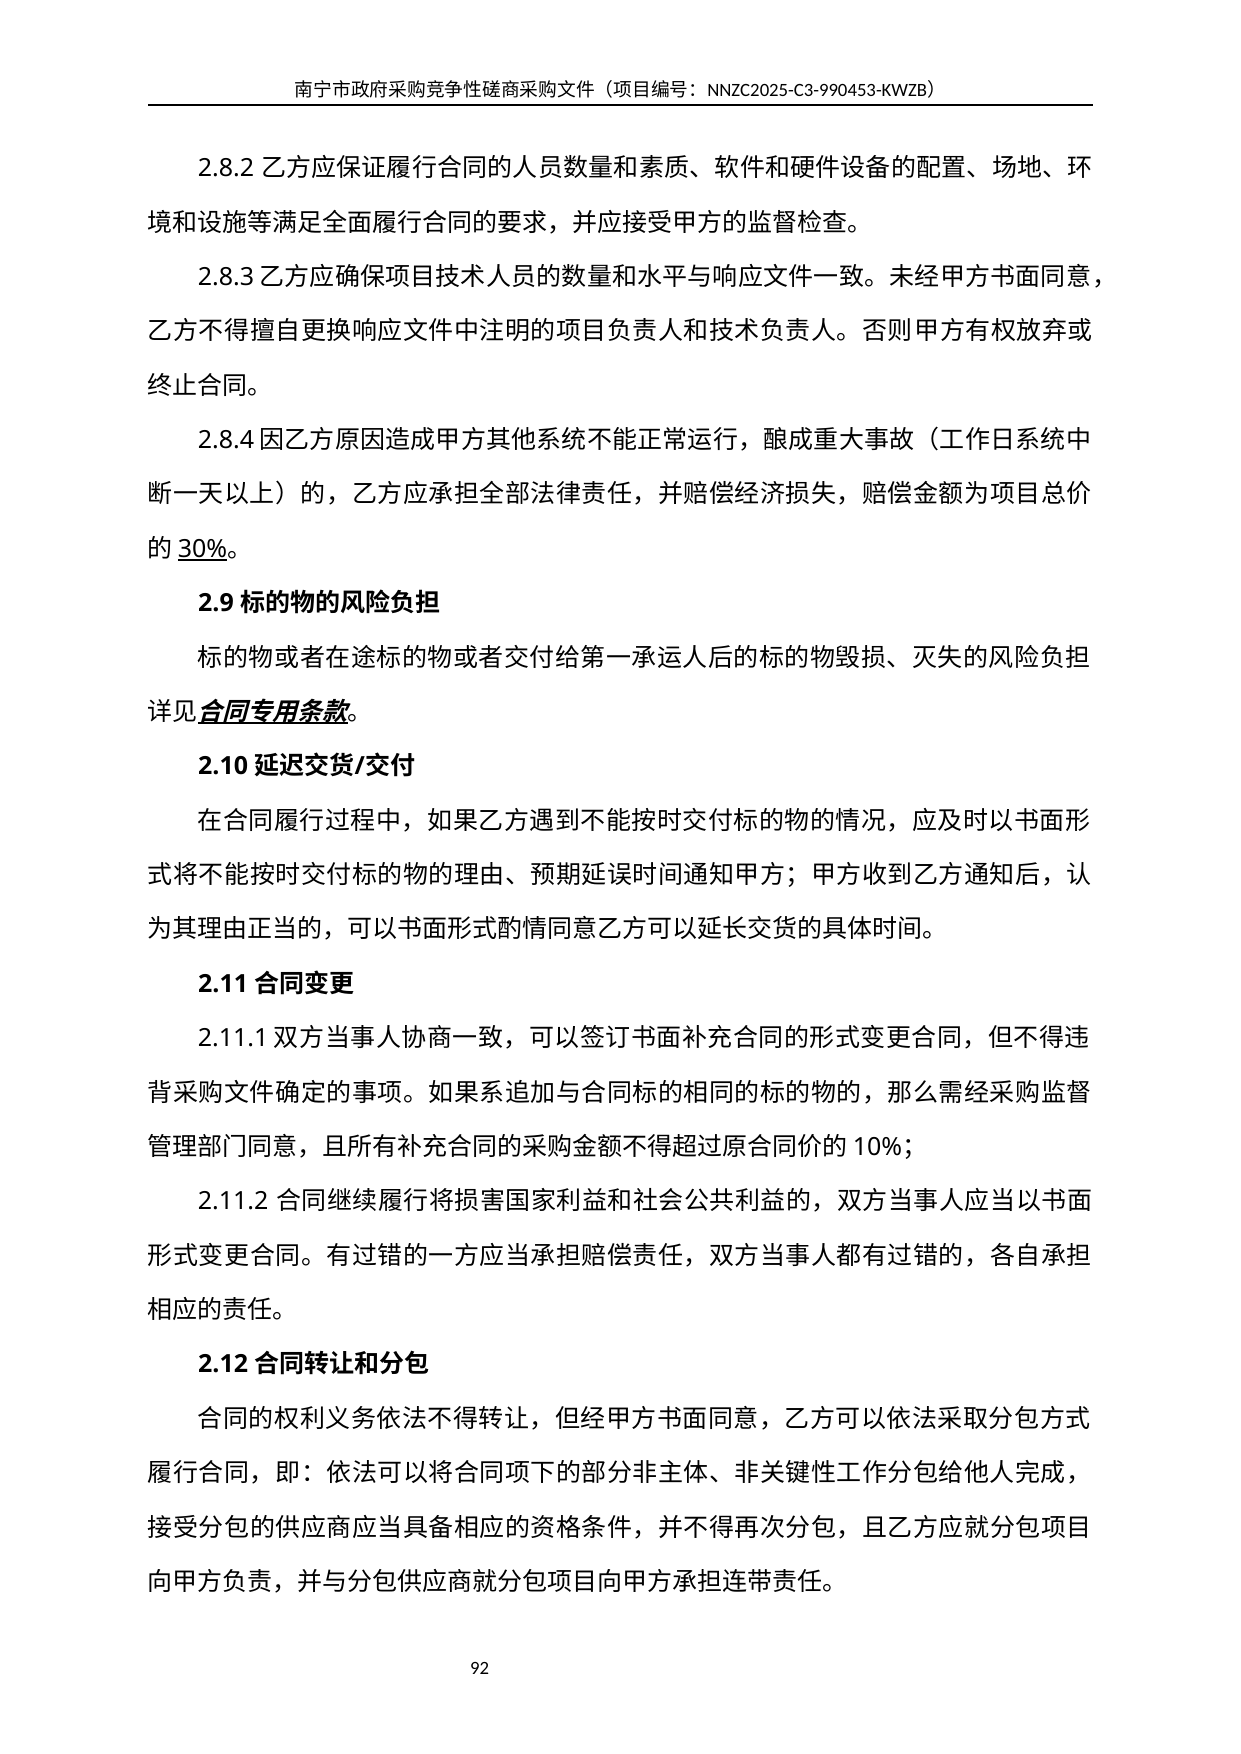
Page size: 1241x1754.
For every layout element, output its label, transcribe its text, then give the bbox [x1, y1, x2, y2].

text 2.9 标的物的风险负担 [148, 583, 1093, 619]
text 2.8.2 乙方应保证履行合同的人员数量和素质、软件和硬件设备的配置、场地、环境和设施等满足全面履行合同的要求，并应接受甲方的监督检查。 [148, 148, 1093, 238]
text 在合同履行过程中，如果乙方遇到不能按时交付标的物的情况，应及时以书面形式将不能按时交付标的物的理由、预期延误时间通知甲方；甲方收到乙方通知后，认为其理由正当的，可以书面形式酌情同意乙方可以延长交货的具体时间。 [148, 800, 1093, 945]
text 标的物或者在途标的物或者交付给第一承运人后的标的物毁损、灭失的风险负担详见合同专用条款。 [148, 637, 1093, 728]
text 2.11.2 合同继续履行将损害国家利益和社会公共利益的，双方当事人应当以书面形式变更合同。有过错的一方应当承担赔偿责任，双方当事人都有过错的，各自承担相应的责任。 [148, 1181, 1093, 1326]
text 合同的权利义务依法不得转让，但经甲方书面同意，乙方可以依法采取分包方式履行合同，即：依法可以将合同项下的部分非主体、非关键性工作分包给他人完成，接受分包的供应商应当具备相应的资格条件，并不得再次分包，且乙方应就分包项目向甲方负责，并与分包供应商就分包项目向甲方承担连带责任。 [148, 1398, 1093, 1598]
text 2.8.3乙方应确保项目技术人员的数量和水平与响应文件一致。未经甲方书面同意，乙方不得擅自更换响应文件中注明的项目负责人和技术负责人。否则甲方有权放弃或终止合同。 [148, 256, 1093, 401]
text 2.10 延迟交货/交付 [148, 746, 1093, 782]
text 2.11 合同变更 [148, 963, 1093, 999]
text 2.12 合同转让和分包 [148, 1344, 1093, 1380]
text 2.8.4因乙方原因造成甲方其他系统不能正常运行，酿成重大事故（工作日系统中断一天以上）的，乙方应承担全部法律责任，并赔偿经济损失，赔偿金额为项目总价的30%。 [148, 419, 1093, 564]
text 2.11.1双方当事人协商一致，可以签订书面补充合同的形式变更合同，但不得违背采购文件确定的事项。如果系追加与合同标的相同的标的物的，那么需经采购监督管理部门同意，且所有补充合同的采购金额不得超过原合同价的10%； [148, 1018, 1093, 1163]
